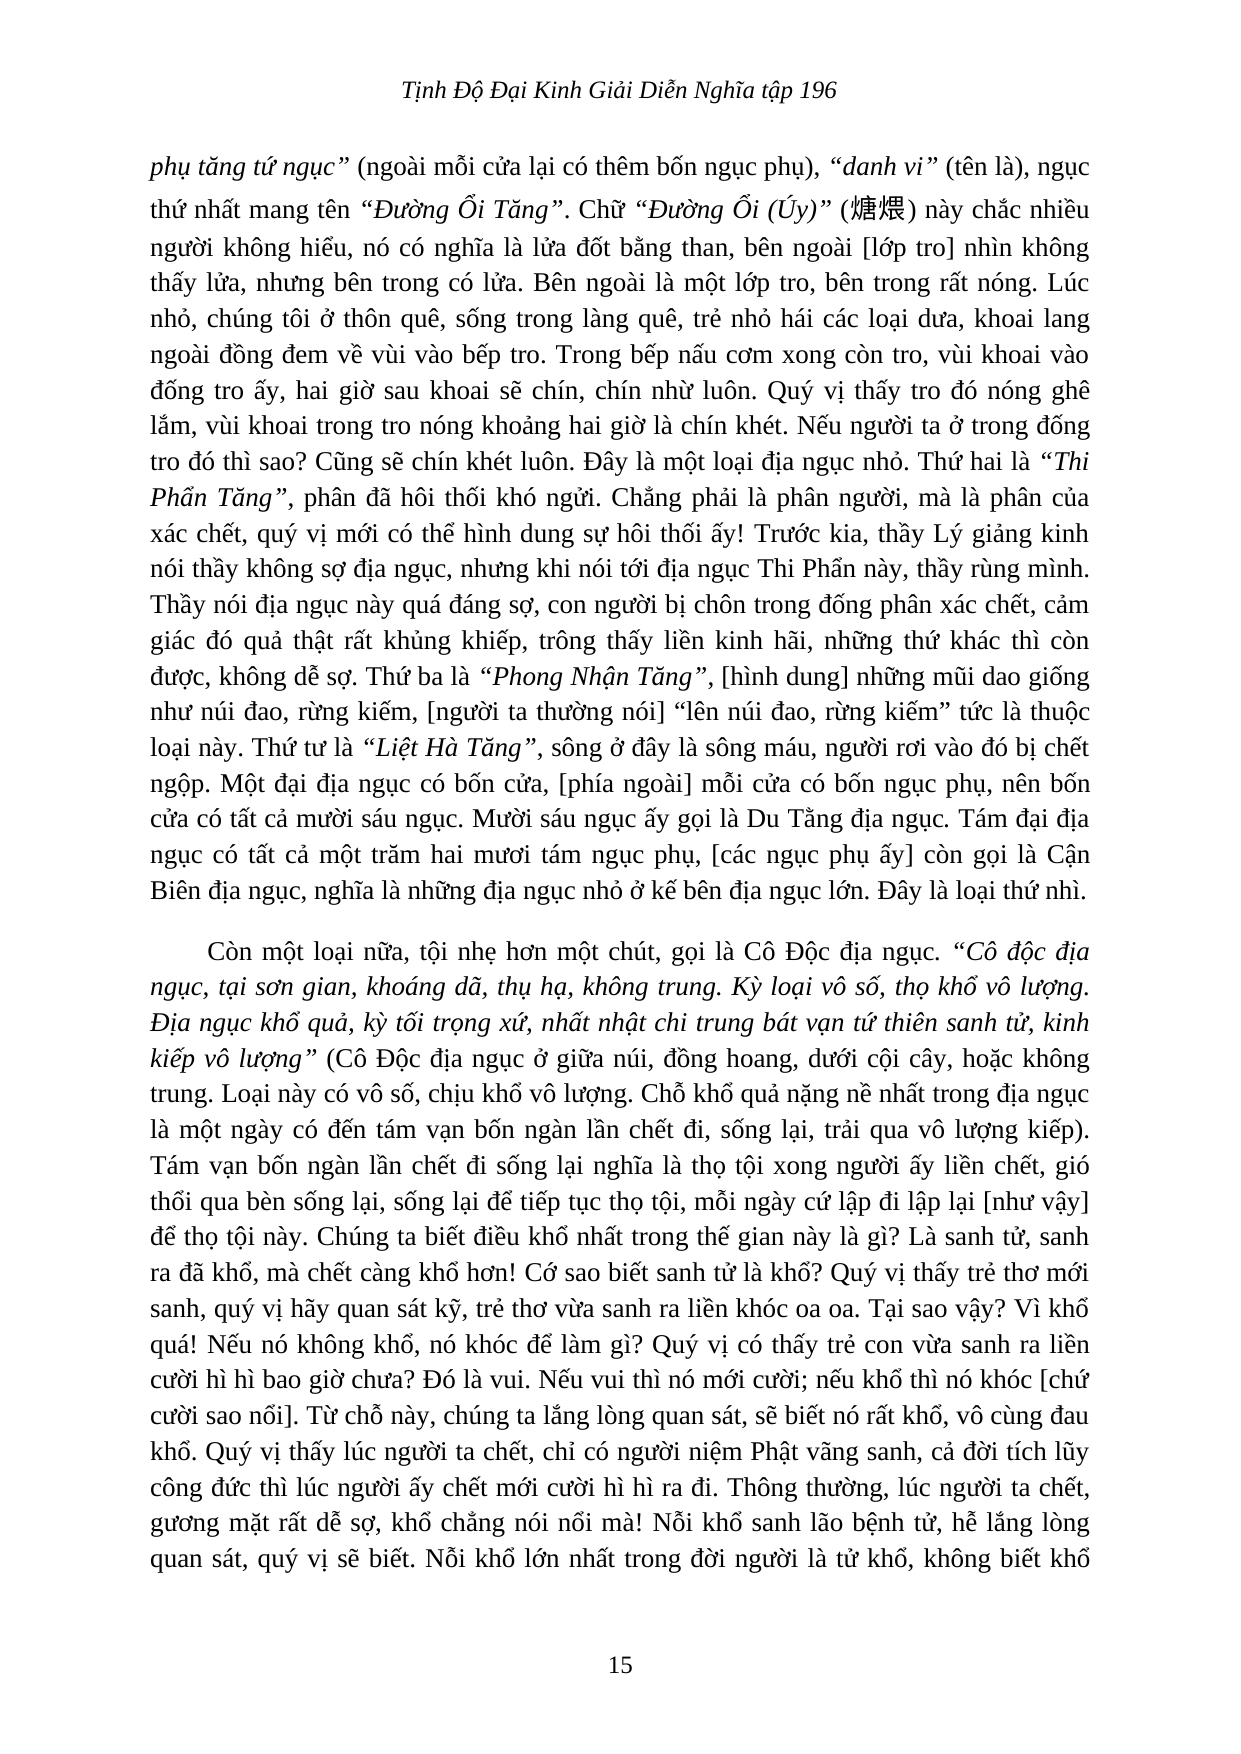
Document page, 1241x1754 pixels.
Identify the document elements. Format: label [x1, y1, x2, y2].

text [150, 935, 1090, 1573]
text [150, 150, 1090, 905]
